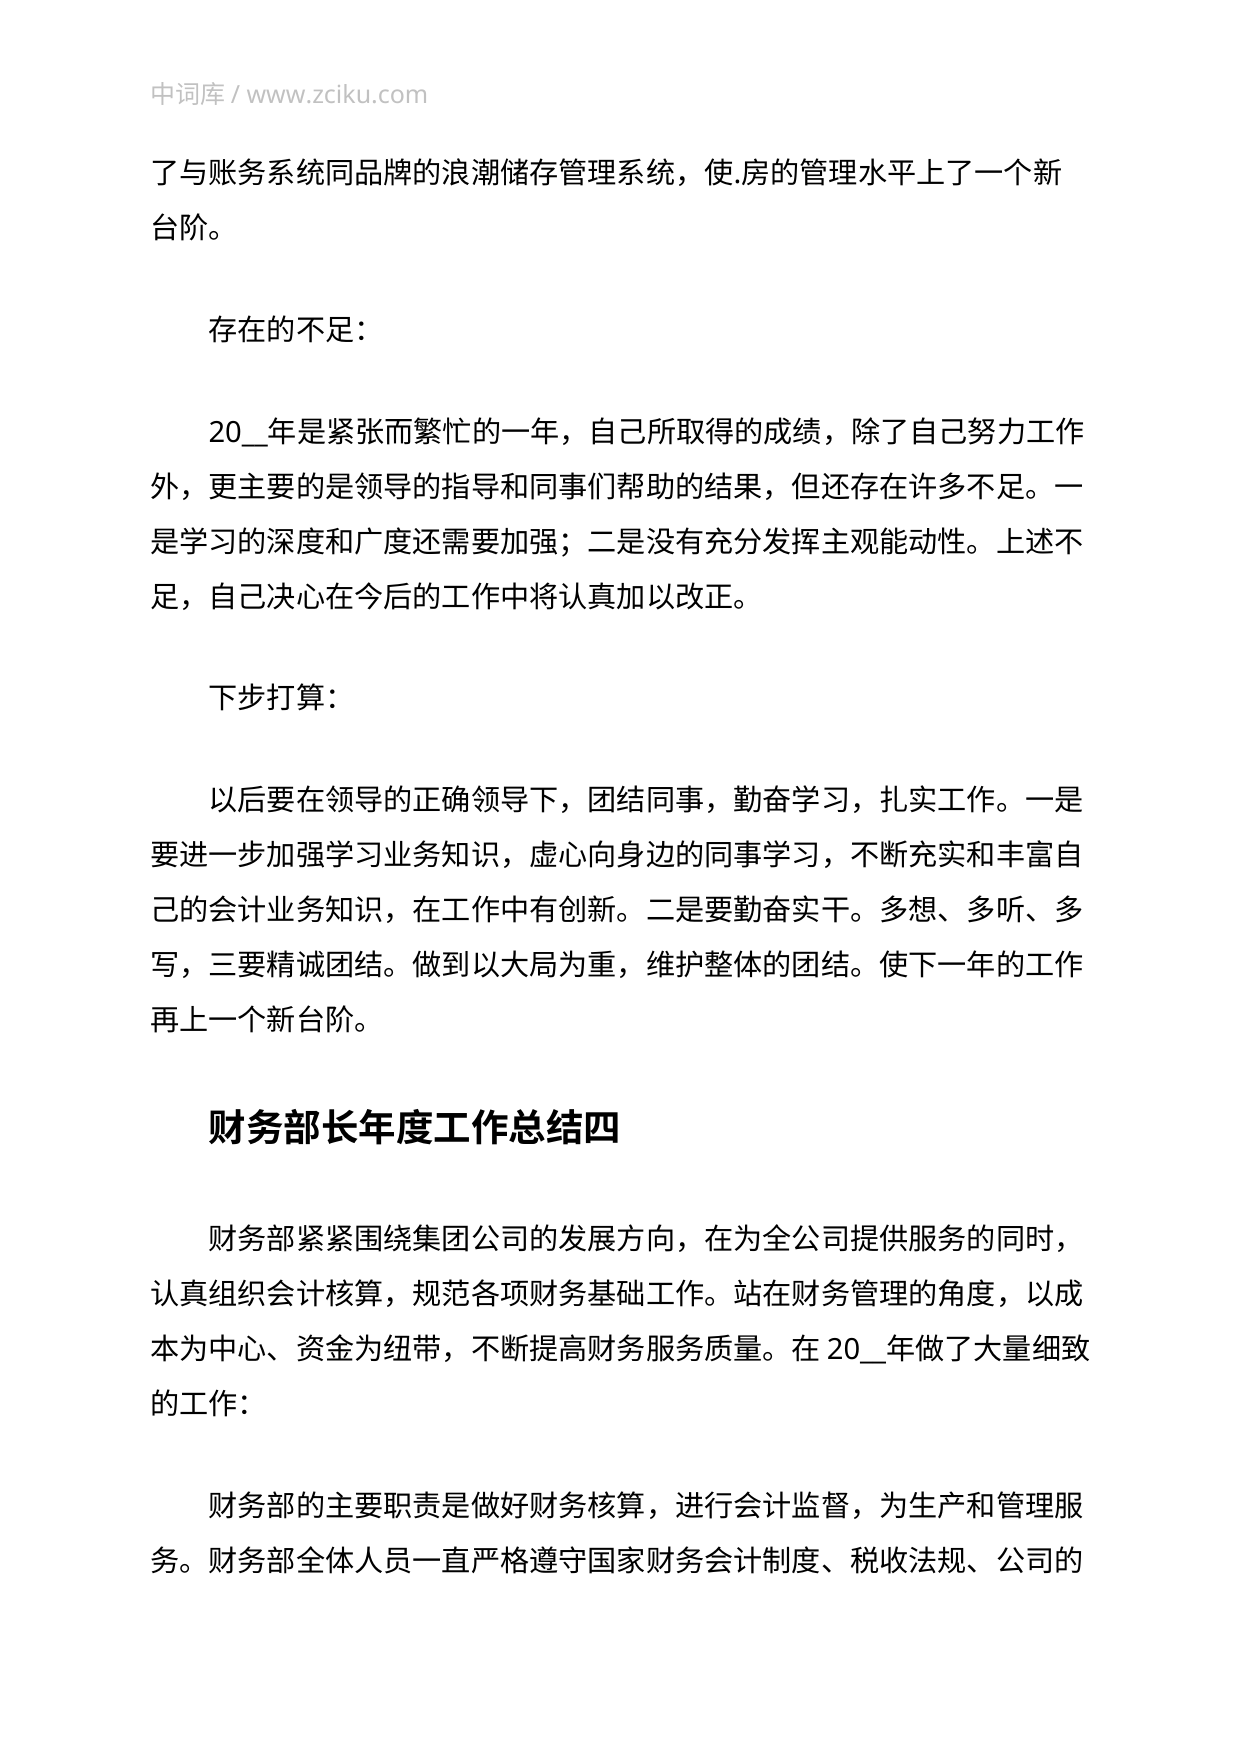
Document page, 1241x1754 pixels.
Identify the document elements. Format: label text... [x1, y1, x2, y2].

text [150, 1482, 1090, 1579]
text 存在的不足： [150, 307, 1090, 349]
text 以后要在领导的正确领导下，团结同事，勤奋学习，扎实工作。一是要进一步加强学习业务知识，虚心向身边的同事学习，不断充实和丰富自己的会计业务知识，在工作中有创新。二是要勤奋实干。多想、多听、多写，三要精诚团结。做到以大局为重，维护整体的团结。使下一年的工作再上一个新台阶。 [150, 777, 1090, 1039]
text 财务部紧紧围绕集团公司的发展方向，在为全公司提供服务的同时，认真组织会计核算，规范各项财务基础工作。站在财务管理的角度，以成本为中心、资金为纽带，不断提高财务服务质量。在20__年做了大量细致的工作： [150, 1216, 1090, 1423]
text 20__年是紧张而繁忙的一年，自己所取得的成绩，除了自己努力工作外，更主要的是领导的指导和同事们帮助的结果，但还存在许多不足。一是学习的深度和广度还需要加强；二是没有充分发挥主观能动性。上述不足，自己决心在今后的工作中将认真加以改正。 [150, 408, 1090, 616]
text 财务部长年度工作总结四 [150, 1098, 1090, 1152]
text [150, 150, 1090, 247]
text 下步打算： [150, 675, 1090, 717]
